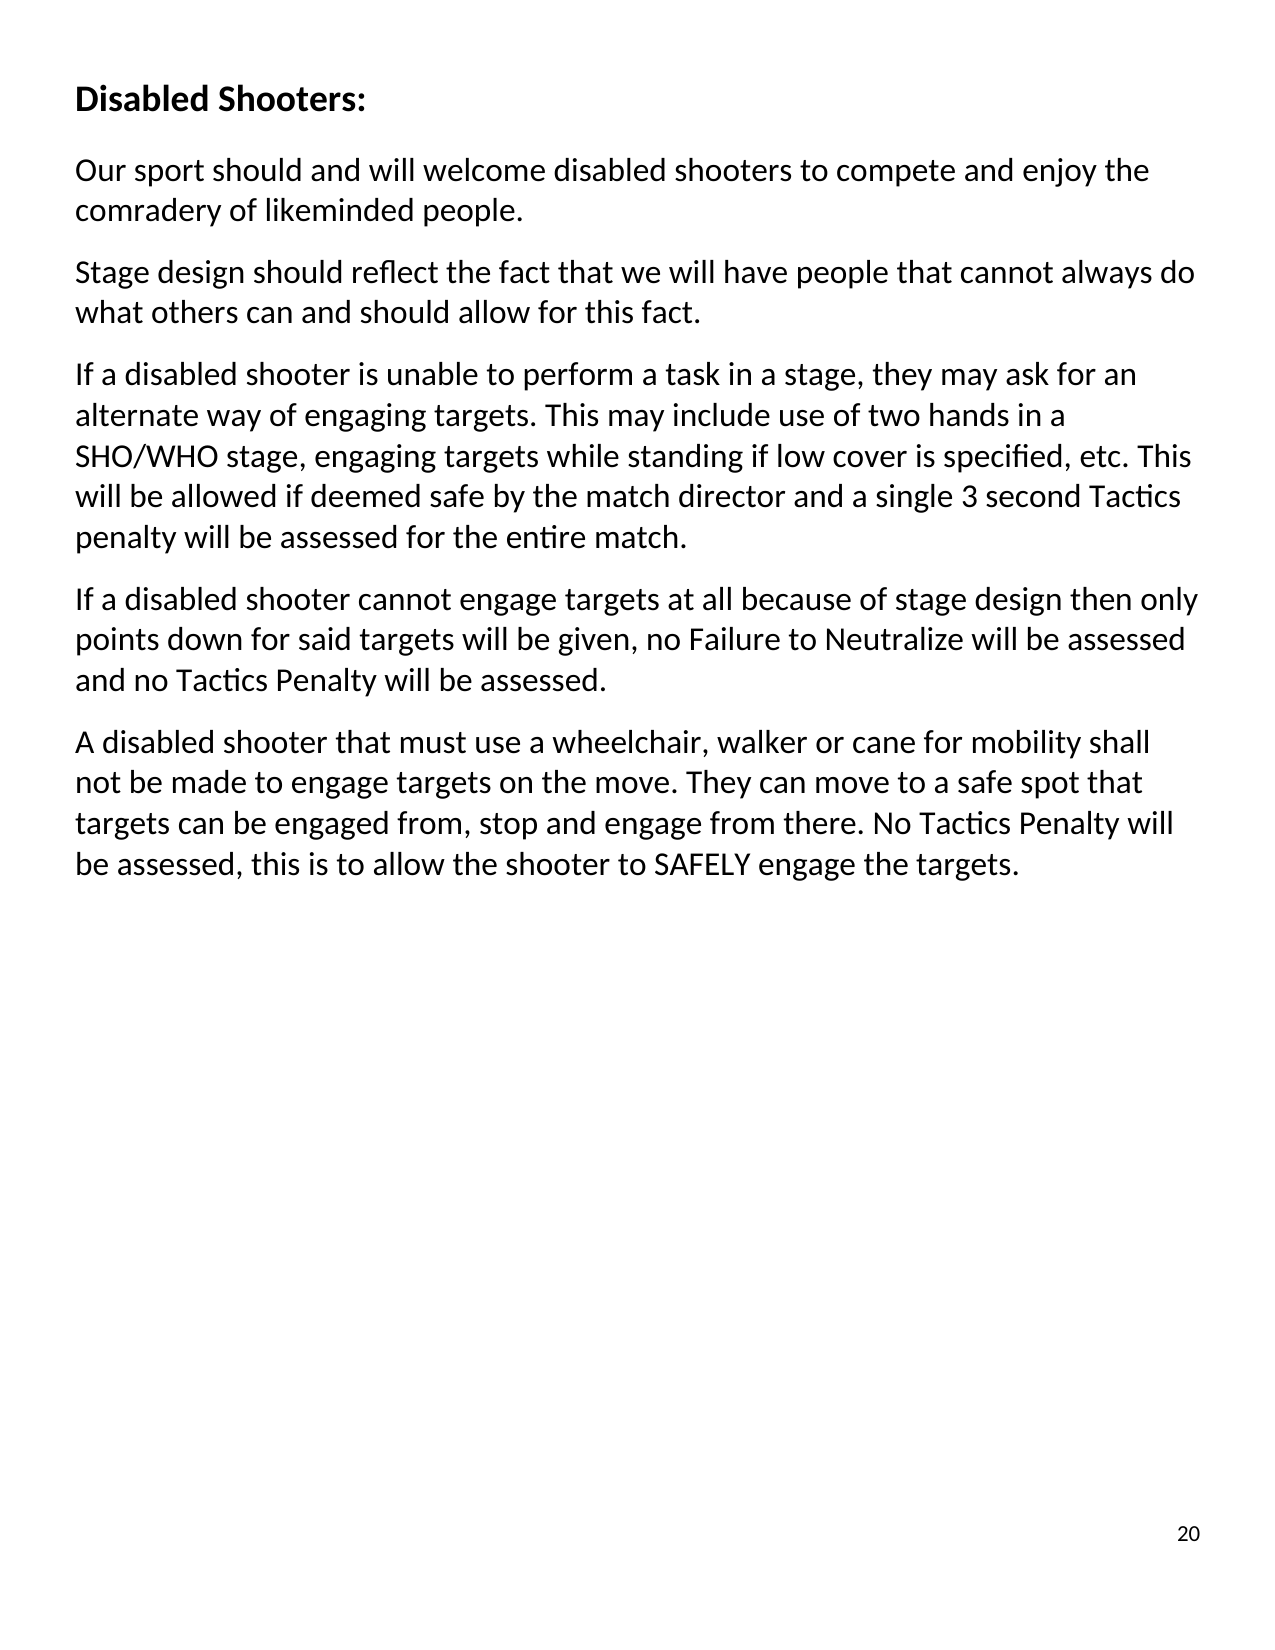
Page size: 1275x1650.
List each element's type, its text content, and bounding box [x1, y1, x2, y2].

text If a disabled shooter is unable to perform a task in a stage, they may ask for an alternate way of engaging targets. This may include use of two hands in a SHO/WHO stage, engaging targets while standing if low cover is specified, etc. This will be allowed if deemed safe by the match director and a single 3 second Tactics penalty will be assessed for the entire match. [75, 353, 1200, 557]
text Disabled Shooters: [75, 75, 1200, 121]
text Our sport should and will welcome disabled shooters to compete and enjoy the comradery of likeminded people. [75, 148, 1200, 230]
text A disabled shooter that must use a wheelchair, walker or cane for mobility shall not be made to engage targets on the move. They can move to a safe spot that targets can be engaged from, stop and engage from there. No Tactics Penalty will be assessed, this is to allow the shooter to SAFELY engage the targets. [75, 721, 1200, 883]
text Stage design should reflect the fact that we will have people that cannot always do what others can and should allow for this fact. [75, 251, 1200, 332]
text If a disabled shooter cannot engage targets at all because of stage design then only points down for said targets will be given, no Failure to Neutralize will be assessed and no Tactics Penalty will be assessed. [75, 578, 1200, 700]
